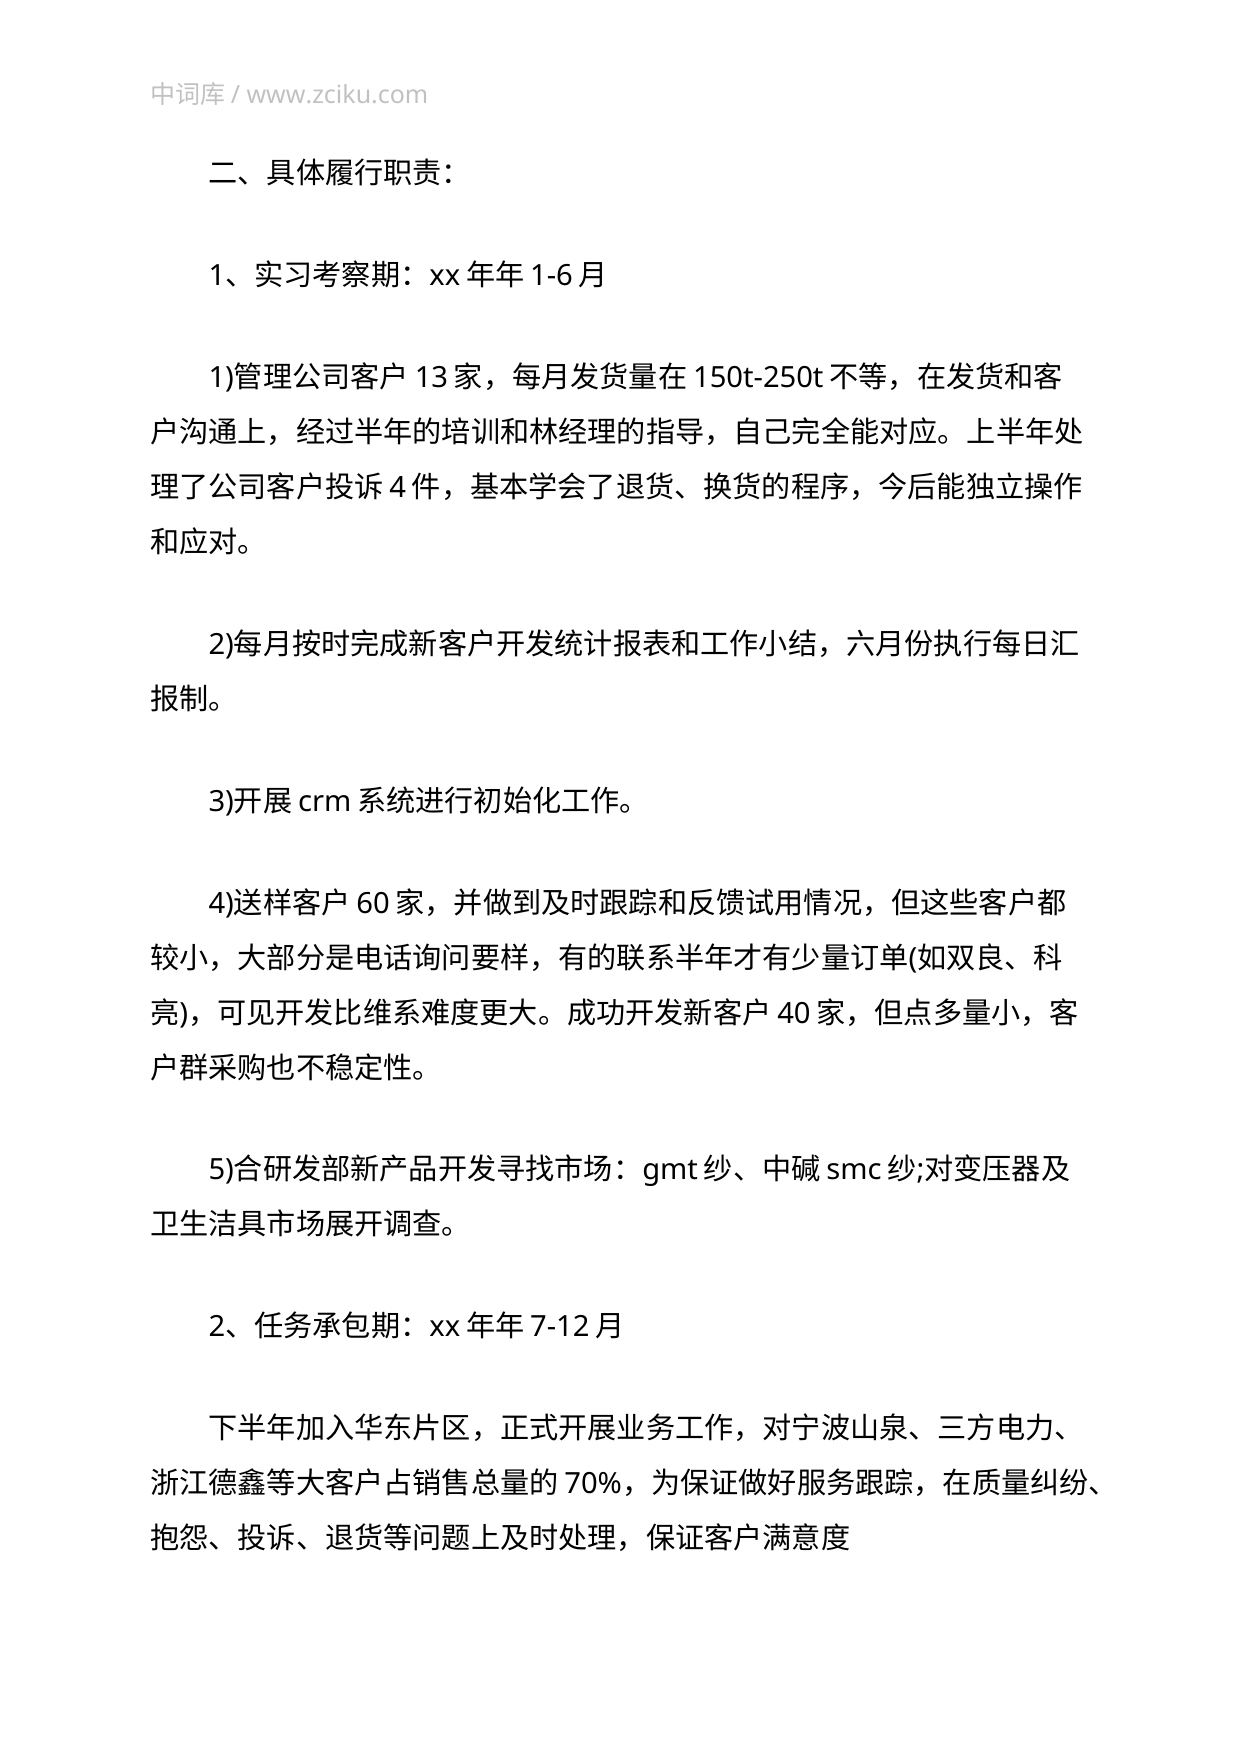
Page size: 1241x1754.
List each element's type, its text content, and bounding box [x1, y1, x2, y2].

text 4)送样客户60家，并做到及时跟踪和反馈试用情况，但这些客户都较小，大部分是电话询问要样，有的联系半年才有少量订单(如双良、科亮)，可见开发比维系难度更大。成功开发新客户40家，但点多量小，客户群采购也不稳定性。 [150, 879, 1090, 1086]
text 1、实习考察期：xx年年1-6月 [150, 252, 1090, 294]
text 3)开展crm系统进行初始化工作。 [150, 777, 1090, 819]
text 5)合研发部新产品开发寻找市场：gmt纱、中碱smc纱;对变压器及卫生洁具市场展开调查。 [150, 1146, 1090, 1243]
text 2)每月按时完成新客户开发统计报表和工作小结，六月份执行每日汇报制。 [150, 620, 1090, 718]
text 1)管理公司客户13家，每月发货量在150t-250t不等，在发货和客户沟通上，经过半年的培训和林经理的指导，自己完全能对应。上半年处理了公司客户投诉4件，基本学会了退货、换货的程序，今后能独立操作和应对。 [150, 354, 1090, 561]
text 2、任务承包期：xx年年7-12月 [150, 1303, 1090, 1345]
text 下半年加入华东片区，正式开展业务工作，对宁波山泉、三方电力、浙江德鑫等大客户占销售总量的70%，为保证做好服务跟踪，在质量纠纷、抱怨、投诉、退货等问题上及时处理，保证客户满意度 [150, 1405, 1090, 1557]
text 二、具体履行职责： [150, 150, 1090, 192]
